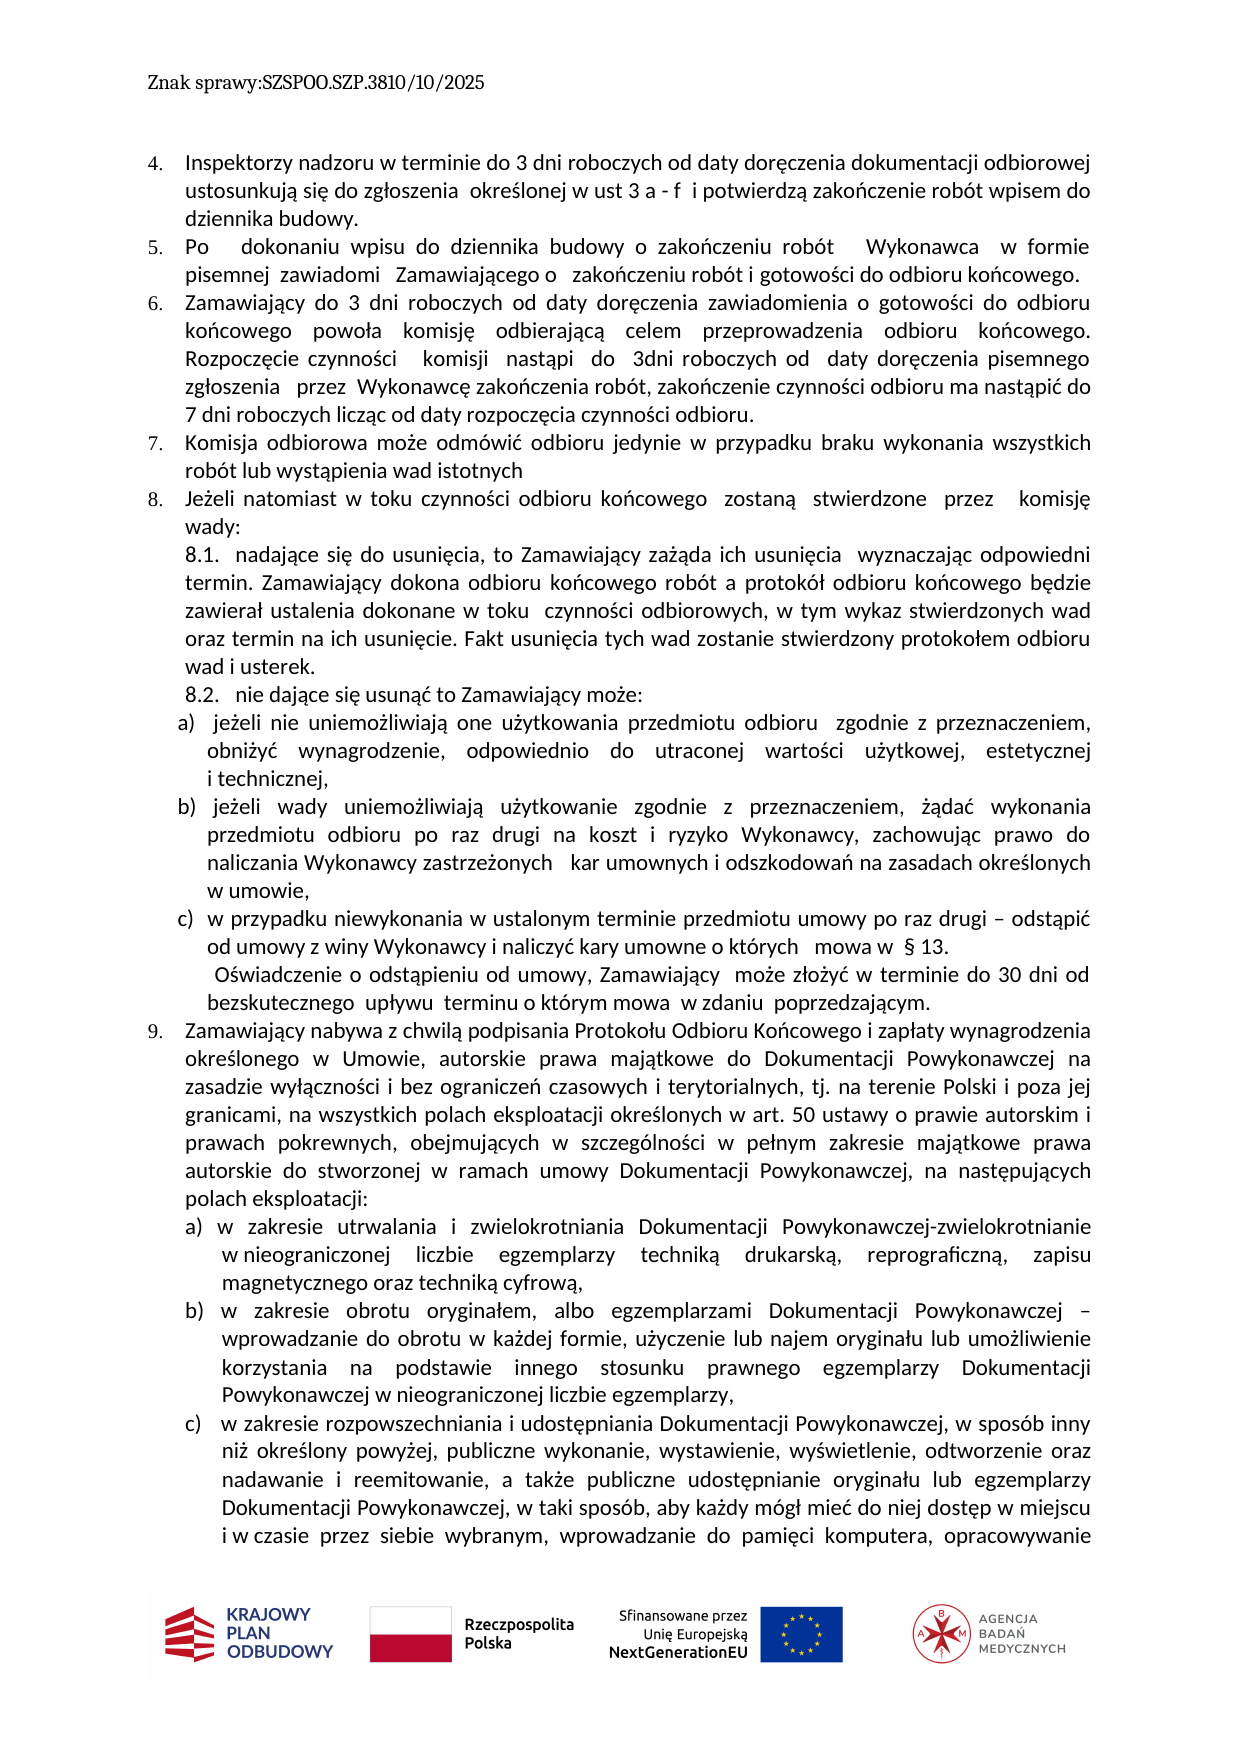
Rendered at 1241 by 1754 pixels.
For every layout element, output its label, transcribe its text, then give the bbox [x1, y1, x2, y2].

list Po dokonaniu wpisu do dziennika budowy o zakończeniu robót Wykonawca w formie pisemnej zawiadomi Zamawiającego o zakończeniu robót i gotowości do odbioru końcowego. [148, 232, 1092, 288]
text 8.2. nie dające się usunąć to Zamawiający może: [148, 680, 1092, 708]
picture [147, 1588, 1093, 1681]
text 8.1. nadające się do usunięcia, to Zamawiający zażąda ich usunięcia wyznaczając odpowiedni termin. Zamawiający dokona odbioru końcowego robót a protokół odbioru końcowego będzie zawierał ustalenia dokonane w toku czynności odbiorowych, w tym wykaz stwierdzonych wad oraz termin na ich usunięcie. Fakt usunięcia tych wad zostanie stwierdzony protokołem odbioru wad i usterek. [185, 540, 1092, 680]
list Komisja odbiorowa może odmówić odbioru jedynie w przypadku braku wykonania wszystkich robót lub wystąpienia wad istotnych [148, 428, 1092, 484]
text a) jeżeli nie uniemożliwiają one użytkowania przedmiotu odbioru zgodnie z przeznaczeniem, obniżyć wynagrodzenie, odpowiednio do utraconej wartości użytkowej, estetycznej i technicznej, [177, 708, 1092, 792]
list Inspektorzy nadzoru w terminie do 3 dni roboczych od daty doręczenia dokumentacji odbiorowej ustosunkują się do zgłoszenia określonej w ust 3 a - f i potwierdzą zakończenie robót wpisem do dziennika budowy. [148, 148, 1092, 232]
text Oświadczenie o odstąpieniu od umowy, Zamawiający może złożyć w terminie do 30 dni od bezskutecznego upływu terminu o którym mowa w zdaniu poprzedzającym. [177, 960, 1092, 1016]
text a) w zakresie utrwalania i zwielokrotniania Dokumentacji Powykonawczej-zwielokrotnianie w nieograniczonej liczbie egzemplarzy techniką drukarską, reprograficzną, zapisu magnetycznego oraz techniką cyfrową, [185, 1212, 1092, 1297]
text c) w przypadku niewykonania w ustalonym terminie przedmiotu umowy po raz drugi – odstąpić od umowy z winy Wykonawcy i naliczyć kary umowne o których mowa w § 13. [177, 904, 1092, 960]
list Zamawiający nabywa z chwilą podpisania Protokołu Odbioru Końcowego i zapłaty wynagrodzenia określonego w Umowie, autorskie prawa majątkowe do Dokumentacji Powykonawczej na zasadzie wyłączności i bez ograniczeń czasowych i terytorialnych, tj. na terenie Polski i poza jej granicami, na wszystkich polach eksploatacji określonych w art. 50 ustawy o prawie autorskim i prawach pokrewnych, obejmujących w szczególności w pełnym zakresie majątkowe prawa autorskie do stworzonej w ramach umowy Dokumentacji Powykonawczej, na następujących polach eksploatacji: [148, 1016, 1092, 1212]
list Jeżeli natomiast w toku czynności odbioru końcowego zostaną stwierdzone przez komisję wady: [148, 484, 1092, 540]
text b) w zakresie obrotu oryginałem, albo egzemplarzami Dokumentacji Powykonawczej – wprowadzanie do obrotu w każdej formie, użyczenie lub najem oryginału lub umożliwienie korzystania na podstawie innego stosunku prawnego egzemplarzy Dokumentacji Powykonawczej w nieograniczonej liczbie egzemplarzy, [185, 1297, 1092, 1409]
list Zamawiający do 3 dni roboczych od daty doręczenia zawiadomienia o gotowości do odbioru końcowego powoła komisję odbierającą celem przeprowadzenia odbioru końcowego. Rozpoczęcie czynności komisji nastąpi do 3dni roboczych od daty doręczenia pisemnego zgłoszenia przez Wykonawcę zakończenia robót, zakończenie czynności odbioru ma nastąpić do 7 dni roboczych licząc od daty rozpoczęcia czynności odbioru. [148, 288, 1092, 428]
text b) jeżeli wady uniemożliwiają użytkowanie zgodnie z przeznaczeniem, żądać wykonania przedmiotu odbioru po raz drugi na koszt i ryzyko Wykonawcy, zachowując prawo do naliczania Wykonawcy zastrzeżonych kar umownych i odszkodowań na zasadach określonych w umowie, [177, 792, 1092, 904]
